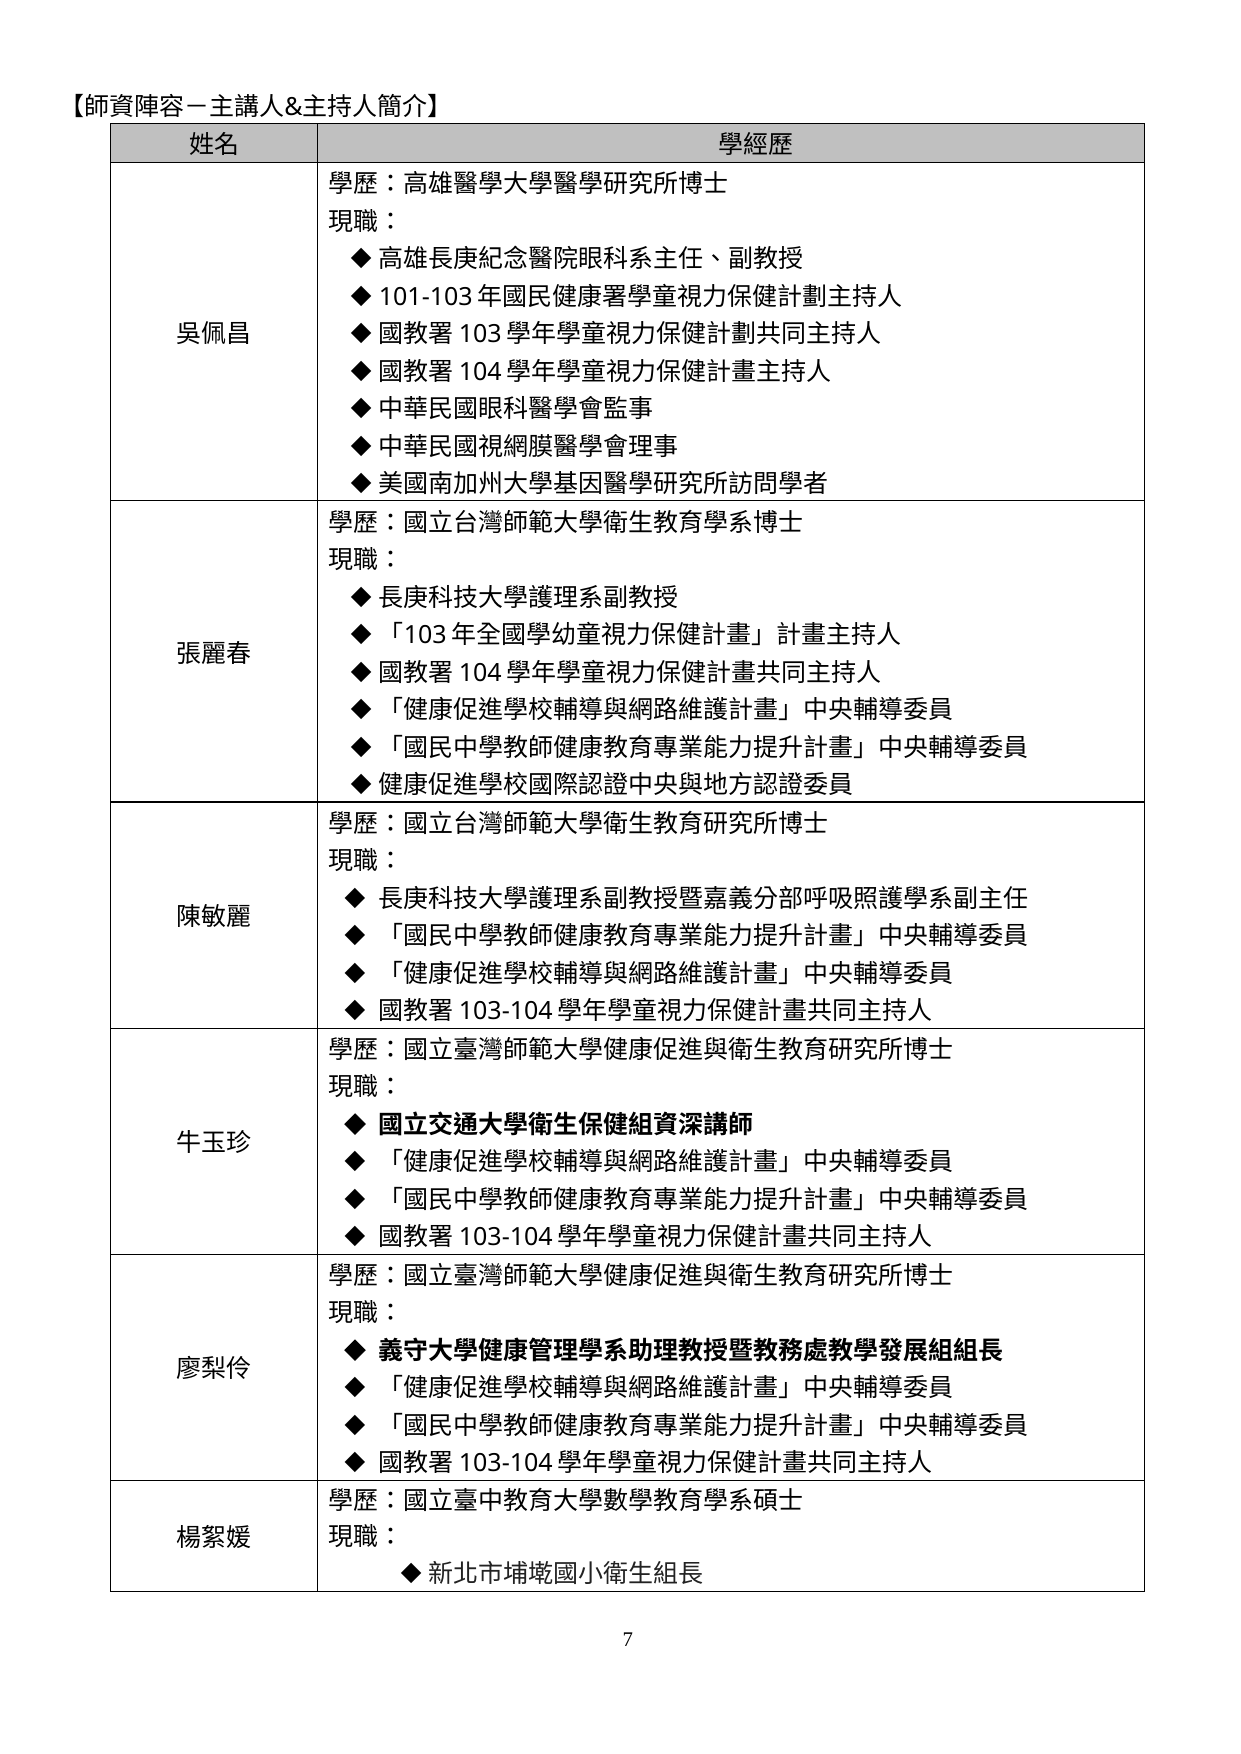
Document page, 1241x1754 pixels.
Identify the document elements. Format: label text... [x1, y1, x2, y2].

table_header 姓名 [111, 124, 317, 162]
table_cell 楊絮媛 [111, 1481, 317, 1591]
table_cell 學歷：國立臺灣師範大學健康促進與衛生教育研究所博士 現職： 義守大學健康管理學系助理教授暨教務處教學發展組組長 「健康促進學校輔導與網路維護計畫」中央輔導委員 「國民中學教師健康教育專業能力提升計畫」中央輔導委員 國教署103-104學年學童視力保健計畫共同主持人 [318, 1255, 1144, 1479]
table_cell 張麗春 [111, 501, 317, 801]
table_cell 吳佩昌 [111, 163, 317, 500]
table_cell 學歷：國立臺灣師範大學健康促進與衛生教育研究所博士 現職： 國立交通大學衛生保健組資深講師 「健康促進學校輔導與網路維護計畫」中央輔導委員 「國民中學教師健康教育專業能力提升計畫」中央輔導委員 國教署103-104學年學童視力保健計畫共同主持人 [318, 1029, 1144, 1253]
table_cell 陳敏麗 [111, 803, 317, 1027]
table_header 學經歷 [318, 124, 1144, 162]
table_cell 學歷：高雄醫學大學醫學研究所博士 現職： 高雄長庚紀念醫院眼科系主任、副教授 101-103年國民健康署學童視力保健計劃主持人 國教署103學年學童視力保健計劃共同主持人 國教署104學年學童視力保健計畫主持人 中華民國眼科醫學會監事 中華民國視網膜醫學會理事 美國南加州大學基因醫學研究所訪問學者 [318, 163, 1144, 500]
table_cell 廖梨伶 [111, 1255, 317, 1479]
table_cell 牛玉珍 [111, 1029, 317, 1253]
text 【師資陣容－主講人&主持人簡介】 [59, 86, 1196, 123]
table_cell 學歷：國立台灣師範大學衛生教育學系博士 現職： 長庚科技大學護理系副教授 「103年全國學幼童視力保健計畫」計畫主持人 國教署104學年學童視力保健計畫共同主持人 「健康促進學校輔導與網路維護計畫」中央輔導委員 「國民中學教師健康教育專業能力提升計畫」中央輔導委員 健康促進學校國際認證中央與地方認證委員 [318, 501, 1144, 801]
table_cell 學歷：國立臺中教育大學數學教育學系碩士 現職： 新北市埔墘國小衛生組長 [318, 1481, 1144, 1591]
table_cell 學歷：國立台灣師範大學衛生教育研究所博士 現職： 長庚科技大學護理系副教授暨嘉義分部呼吸照護學系副主任 「國民中學教師健康教育專業能力提升計畫」中央輔導委員 「健康促進學校輔導與網路維護計畫」中央輔導委員 國教署103-104學年學童視力保健計畫共同主持人 [318, 803, 1144, 1027]
